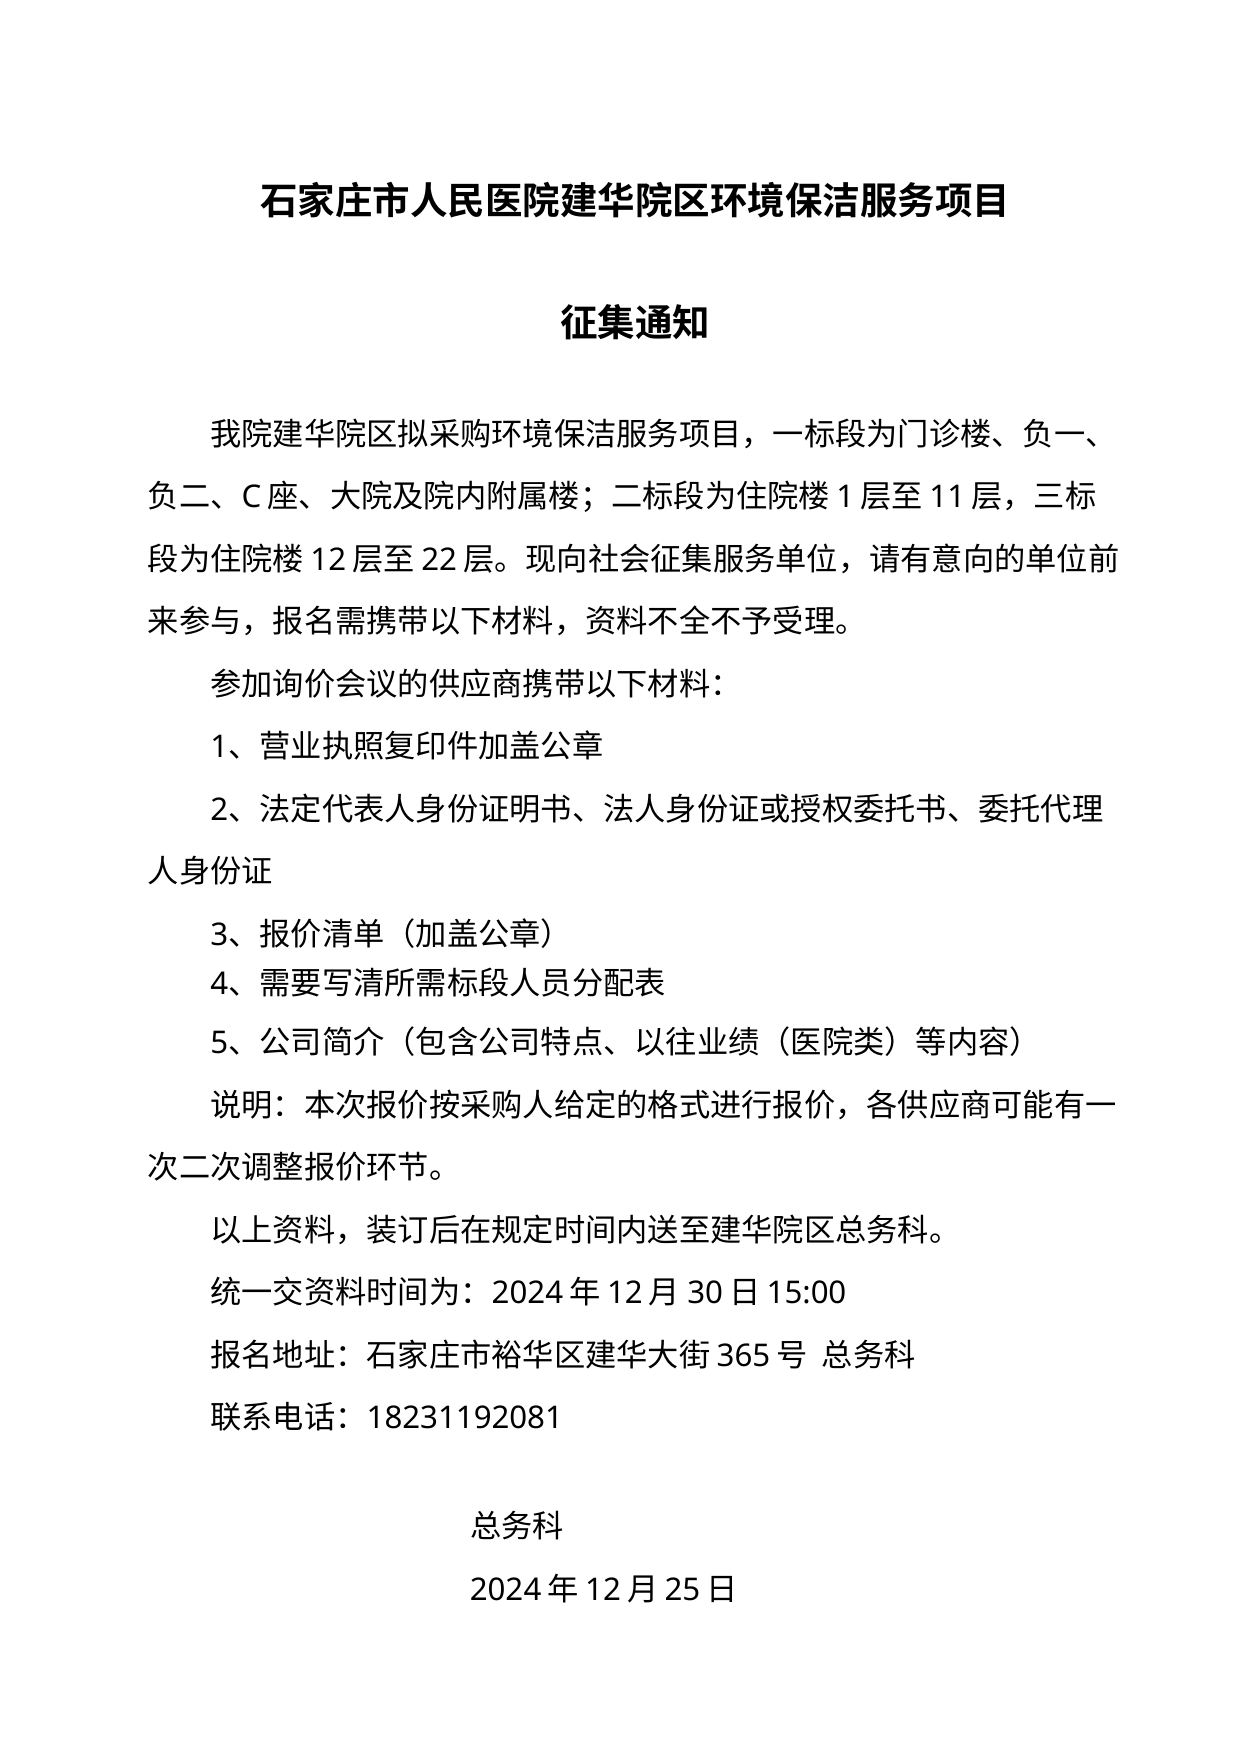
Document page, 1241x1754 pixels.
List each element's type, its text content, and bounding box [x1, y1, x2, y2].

subtitle 2、法定代表人身份证明书、法人身份证或授权委托书、委托代理人身份证 [148, 770, 1122, 895]
subtitle 总务科 [148, 1488, 1122, 1550]
subtitle 3、报价清单（加盖公章） [148, 895, 1122, 958]
subtitle 统一交资料时间为：2024年12月 30日15:00 [148, 1254, 1122, 1316]
subtitle 参加询价会议的供应商携带以下材料： [148, 645, 1122, 708]
subtitle 2024年12月25日 [148, 1550, 1122, 1613]
subtitle 征集通知 [148, 273, 1122, 366]
subtitle 联系电话：18231192081 [148, 1379, 1122, 1441]
text 4、需要写清所需标段人员分配表 [148, 958, 1122, 1004]
subtitle 说明：本次报价按采购人给定的格式进行报价，各供应商可能有一次二次调整报价环节。 [148, 1066, 1122, 1191]
subtitle 1、营业执照复印件加盖公章 [148, 708, 1122, 770]
subtitle 我院建华院区拟采购环境保洁服务项目，一标段为门诊楼、负一、负二、C座、大院及院内附属楼；二标段为住院楼1层至11层，三标段为住院楼12层至22层。现向社会征集服务单位，请有意向的单位前来参与，报名需携带以下材料，资料不全不予受理。 [148, 395, 1122, 645]
subtitle 以上资料，装订后在规定时间内送至建华院区总务科。 [148, 1191, 1122, 1254]
subtitle 5、公司简介（包含公司特点、以往业绩（医院类）等内容） [148, 1004, 1122, 1066]
text 石家庄市人民医院建华院区环境保洁服务项目 [148, 152, 1122, 244]
subtitle 报名地址：石家庄市裕华区建华大街365号 总务科 [148, 1316, 1122, 1379]
